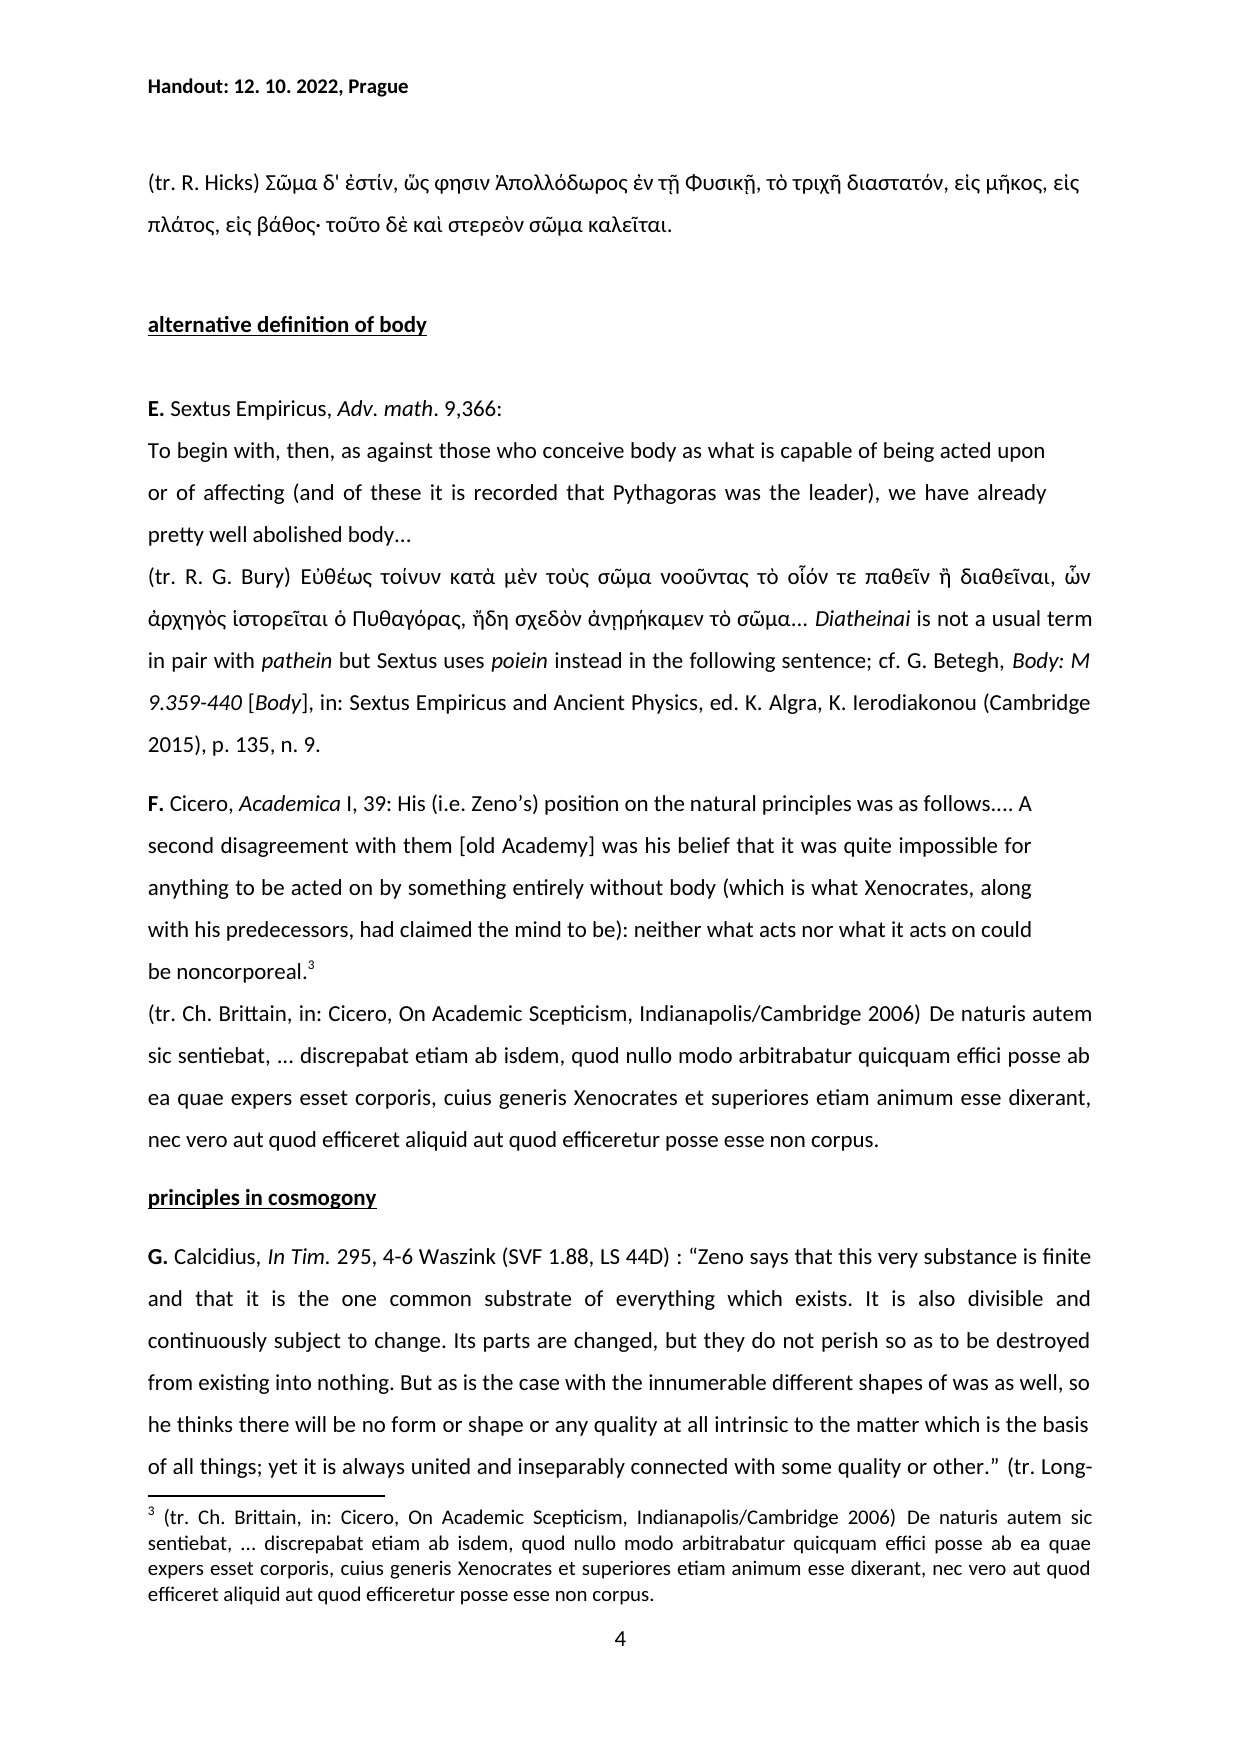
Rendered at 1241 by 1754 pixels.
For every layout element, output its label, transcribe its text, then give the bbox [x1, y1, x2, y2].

text (tr. R. G. Bury) Εὐθέως τοίνυν κατὰ μὲν τοὺς σῶμα νοοῦντας τὸ οἷόν τε παθεῖν ἢ διαθεῖναι, ὧν ἀρχηγὸς ἱστορεῖται ὁ Πυθαγόρας, ἤδη σχεδὸν ἀνῃρήκαμεν τὸ σῶμα... Diatheinai is not a usual term in pair with pathein but Sextus uses poiein instead in the following sentence; cf. G. Betegh, Body: M 9.359-440 [Body], in: Sextus Empiricus and Ancient Physics, ed. K. Algra, K. Ierodiakonou (Cambridge 2015), p. 135, n. 9. [148, 562, 1093, 758]
text (tr. R. Hicks) Σῶμα δ' ἐστίν, ὥς φησιν Ἀπολλόδωρος ἐν τῇ Φυσικῇ, τὸ τριχῆ διαστατόν, εἰς μῆκος, εἰς πλάτος, εἰς βάθος· τοῦτο δὲ καὶ στερεὸν σῶμα καλεῖται. [148, 168, 1093, 238]
text F. Cicero, Academica I, 39: His (i.e. Zeno’s) position on the natural principles was as follows.... A second disagreement with them [old Academy] was his belief that it was quite impossible for anything to be acted on by something entirely without body (which is what Xenocrates, along with his predecessors, had claimed the mind to be): neither what acts nor what it acts on could be noncorporeal. [148, 789, 1033, 985]
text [148, 1242, 1093, 1480]
text To begin with, then, as against those who conceive body as what is capable of being acted upon or of affecting (and of these it is recorded that Pythagoras was the leader), we have already pretty well abolished body... [148, 436, 1048, 548]
text alternative definition of body [148, 311, 1093, 338]
text (tr. Ch. Brittain, in: Cicero, On Academic Scepticism, Indianapolis/Cambridge 2006) De naturis autem sic sentiebat, ... discrepabat etiam ab isdem, quod nullo modo arbitrabatur quicquam effici posse ab ea quae expers esset corporis, cuius generis Xenocrates et superiores etiam animum esse dixerant, nec vero aut quod efficeret aliquid aut quod efficeretur posse esse non corpus. [148, 999, 1093, 1153]
text E. Sextus Empiricus, Adv. math. 9,366: [148, 394, 1093, 422]
text principles in cosmogony [148, 1183, 1093, 1211]
